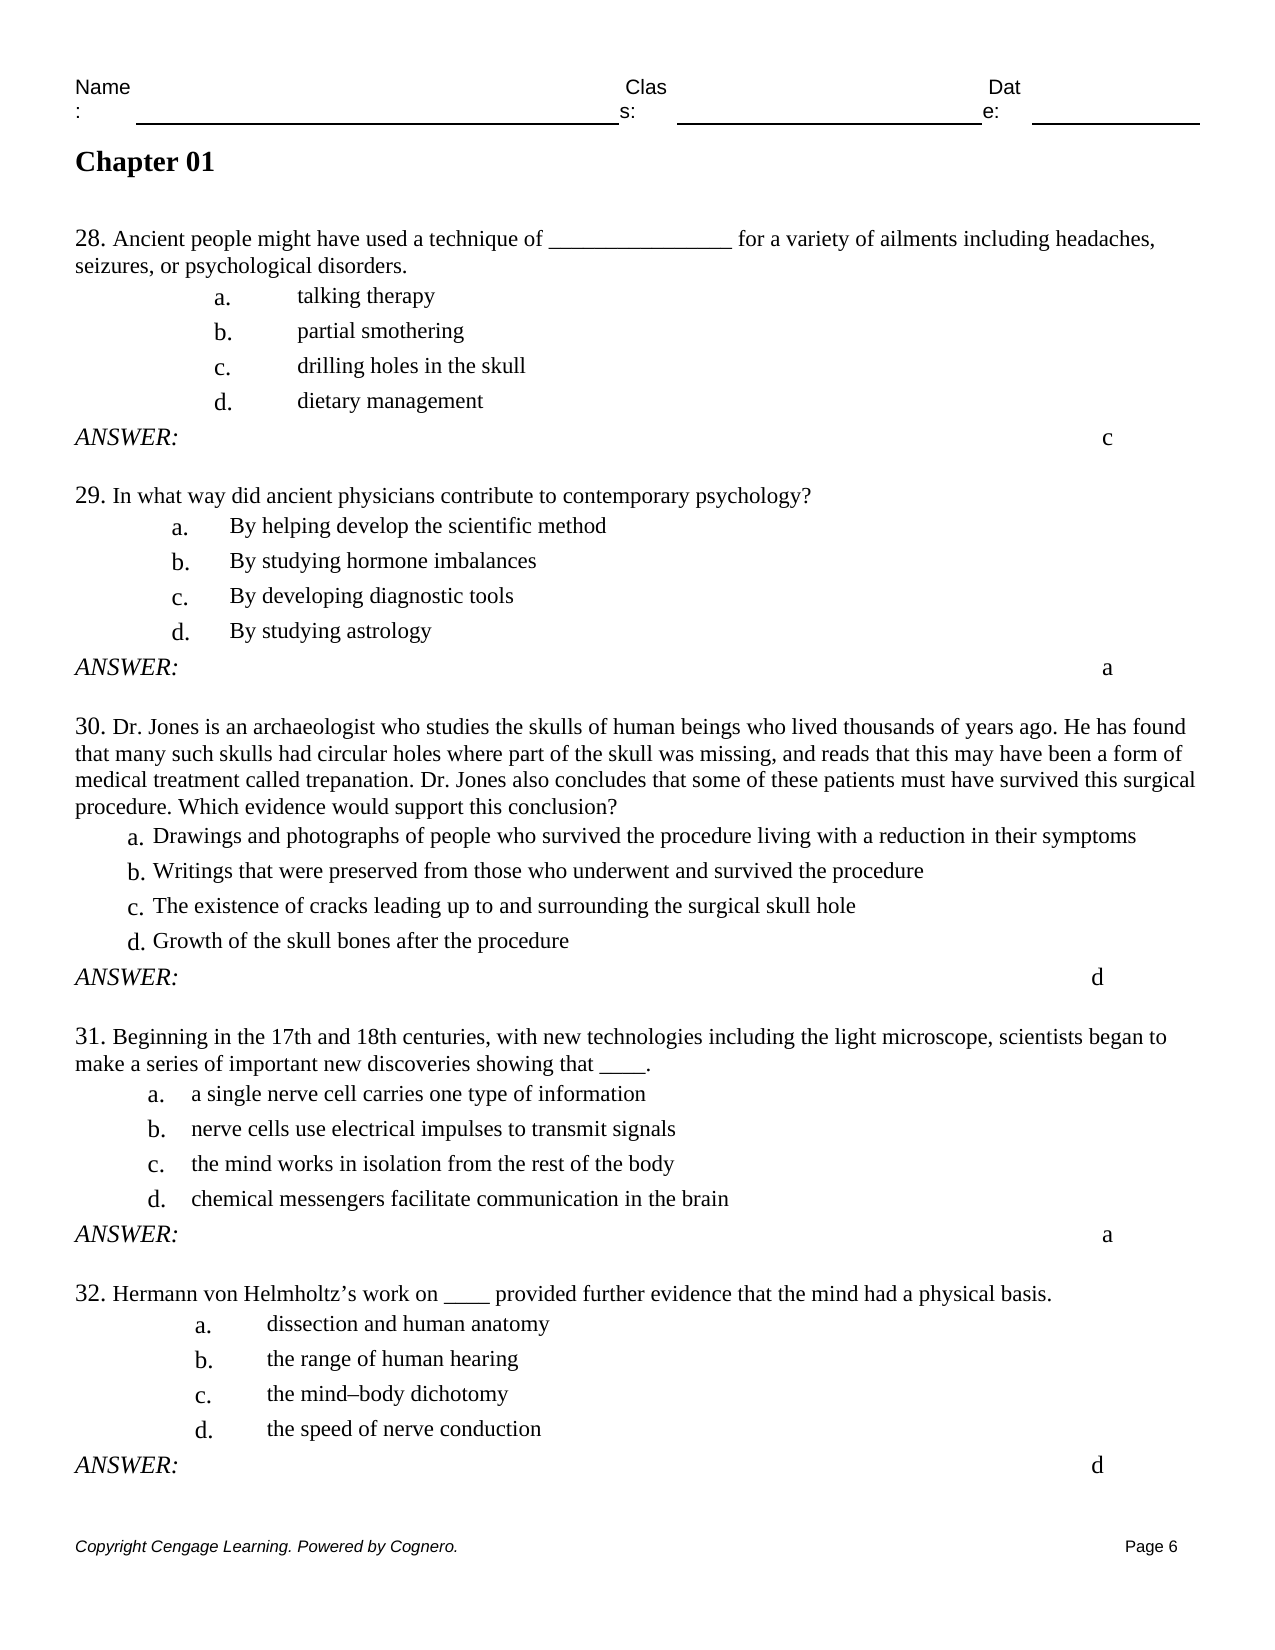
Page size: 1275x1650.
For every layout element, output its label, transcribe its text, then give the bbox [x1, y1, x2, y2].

table_header 29. In what way did ancient physicians contribute to contemporary psychology? [75, 481, 1200, 684]
table_header 28. Ancient people might have used a technique of ________________ for a variety of ailments including headaches, seizures, or psychological disorders. [75, 224, 1200, 454]
table_header 30. Dr. Jones is an archaeologist who studies the skulls of human beings who lived thousands of years ago. He has found that many such skulls had circular holes where part of the skull was missing, and reads that this may have been a form of medical treatment called trepanation. Dr. Jones also concludes that some of these patients must have survived this surgical procedure. Which evidence would support this conclusion? [75, 711, 1200, 994]
table_header 32. Hermann von Helmholtz’s work on ____ provided further evidence that the mind had a physical basis. [75, 1279, 1200, 1482]
table_header 31. Beginning in the 17th and 18th centuries, with new technologies including the light microscope, scientists began to make a series of important new discoveries showing that ____. [75, 1021, 1200, 1252]
